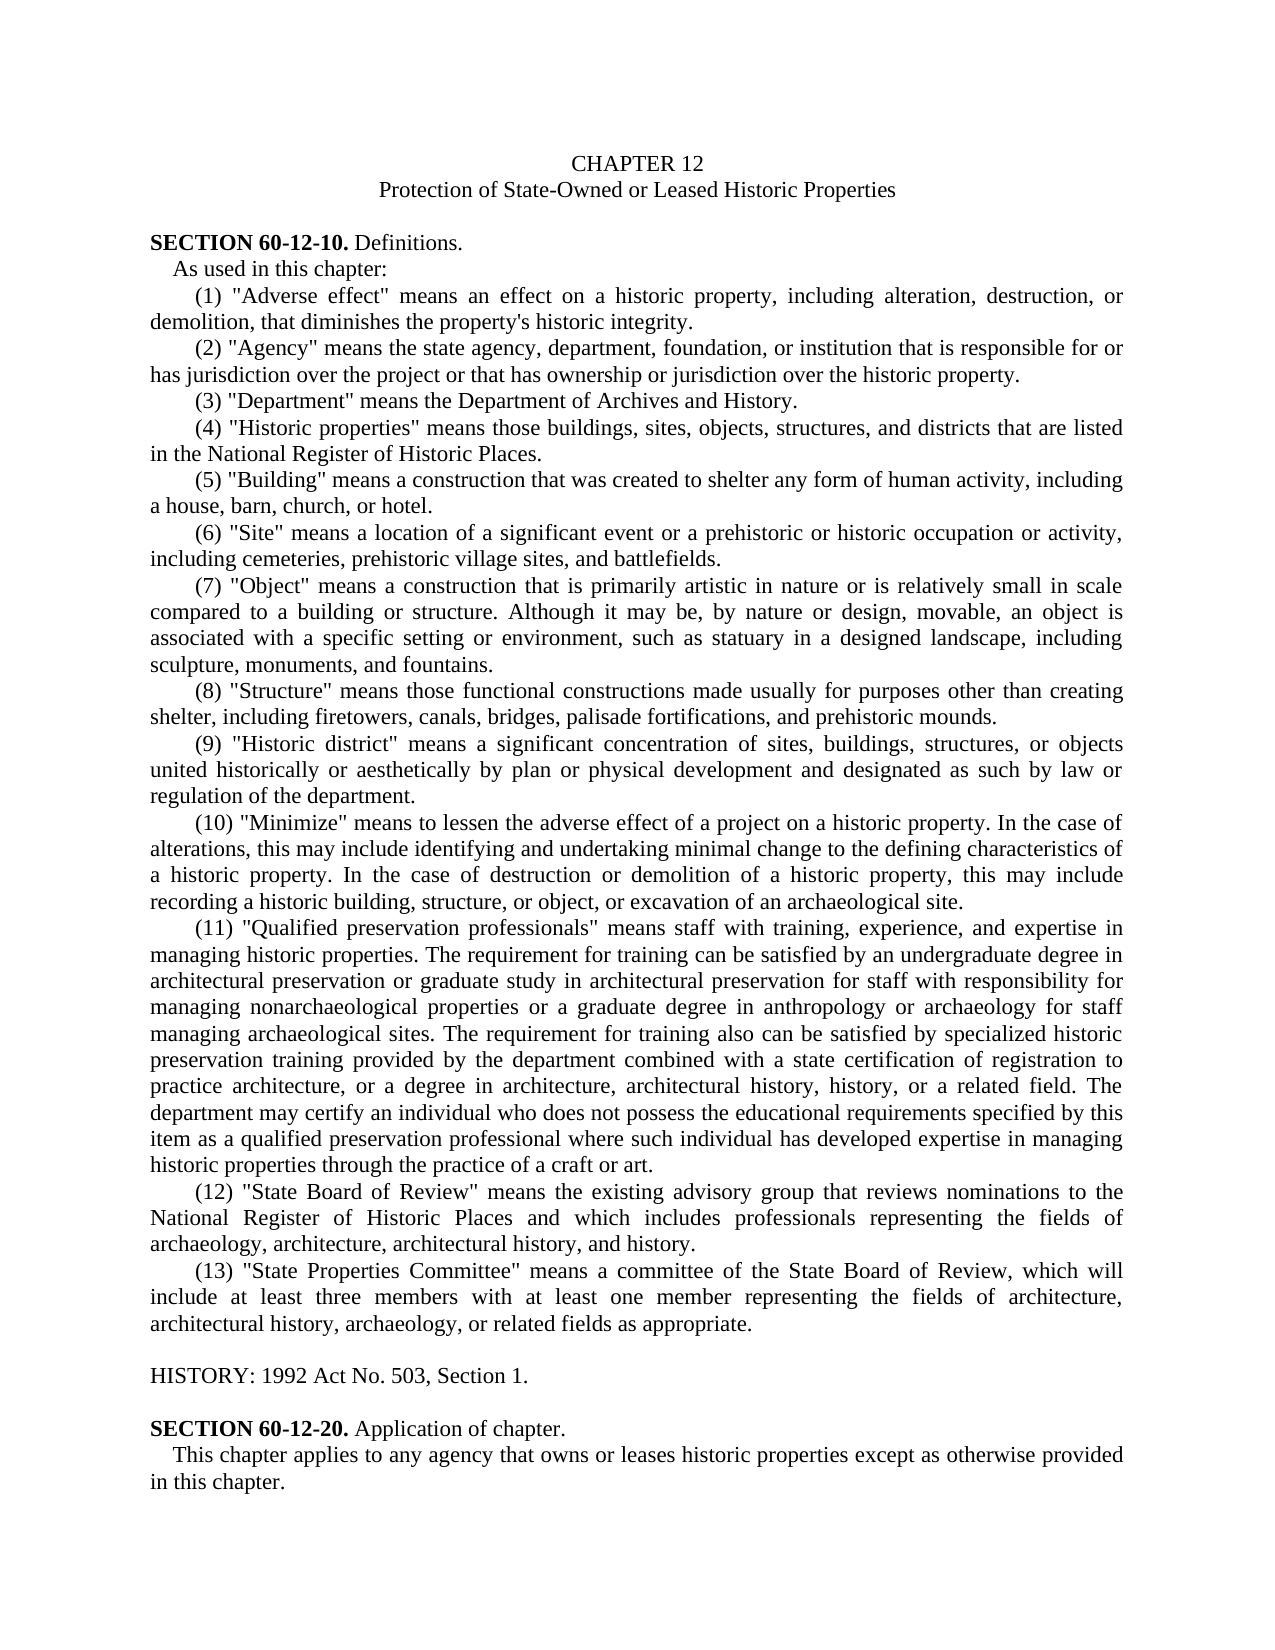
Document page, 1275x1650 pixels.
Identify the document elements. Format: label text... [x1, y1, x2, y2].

text (4) "Historic properties" means those buildings, sites, objects, structures, and districts that are listed in the National Register of Historic Places. [150, 413, 1125, 466]
text As used in this chapter: [150, 255, 1125, 282]
text (13) "State Properties Committee" means a committee of the State Board of Review, which will include at least three members with at least one member representing the fields of architecture, architectural history, archaeology, or related fields as appropriate. [150, 1257, 1125, 1336]
text (3) "Department" means the Department of Archives and History. [150, 387, 1125, 413]
text SECTION 60-12-10. Definitions. [150, 229, 1125, 255]
text (8) "Structure" means those functional constructions made usually for purposes other than creating shelter, including firetowers, canals, bridges, palisade fortifications, and prehistoric mounds. [150, 677, 1125, 730]
text (6) "Site" means a location of a significant event or a prehistoric or historic occupation or activity, including cemeteries, prehistoric village sites, and battlefields. [150, 519, 1125, 572]
text (11) "Qualified preservation professionals" means staff with training, experience, and expertise in managing historic properties. The requirement for training can be satisfied by an undergraduate degree in architectural preservation or graduate study in architectural preservation for staff with responsibility for managing nonarchaeological properties or a graduate degree in anthropology or archaeology for staff managing archaeological sites. The requirement for training also can be satisfied by specialized historic preservation training provided by the department combined with a state certification of registration to practice architecture, or a degree in architecture, architectural history, history, or a related field. The department may certify an individual who does not possess the educational requirements specified by this item as a qualified preservation professional where such individual has developed expertise in managing historic properties through the practice of a craft or art. [150, 914, 1125, 1178]
text SECTION 60-12-20. Application of chapter. [150, 1415, 1125, 1441]
text (9) "Historic district" means a significant concentration of sites, buildings, structures, or objects united historically or aesthetically by plan or physical development and designated as such by law or regulation of the department. [150, 730, 1125, 809]
text (10) "Minimize" means to lessen the adverse effect of a project on a historic property. In the case of alterations, this may include identifying and undertaking minimal change to the defining characteristics of a historic property. In the case of destruction or demolition of a historic property, this may include recording a historic building, structure, or object, or excavation of an archaeological site. [150, 809, 1125, 914]
text (12) "State Board of Review" means the existing advisory group that reviews nominations to the National Register of Historic Places and which includes professionals representing the fields of archaeology, architecture, architectural history, and history. [150, 1178, 1125, 1257]
text CHAPTER 12 [150, 150, 1125, 176]
text This chapter applies to any agency that owns or leases historic properties except as otherwise provided in this chapter. [150, 1441, 1125, 1494]
text (2) "Agency" means the state agency, department, foundation, or institution that is responsible for or has jurisdiction over the project or that has ownership or jurisdiction over the historic property. [150, 334, 1125, 387]
text (7) "Object" means a construction that is primarily artistic in nature or is relatively small in scale compared to a building or structure. Although it may be, by nature or design, movable, an object is associated with a specific setting or environment, such as statuary in a designed landscape, including sculpture, monuments, and fountains. [150, 572, 1125, 677]
text (1) "Adverse effect" means an effect on a historic property, including alteration, destruction, or demolition, that diminishes the property's historic integrity. [150, 282, 1125, 334]
text Protection of State-Owned or Leased Historic Properties [150, 176, 1125, 203]
text (5) "Building" means a construction that was created to shelter any form of human activity, including a house, barn, church, or hotel. [150, 466, 1125, 519]
text HISTORY: 1992 Act No. 503, Section 1. [150, 1362, 1125, 1389]
